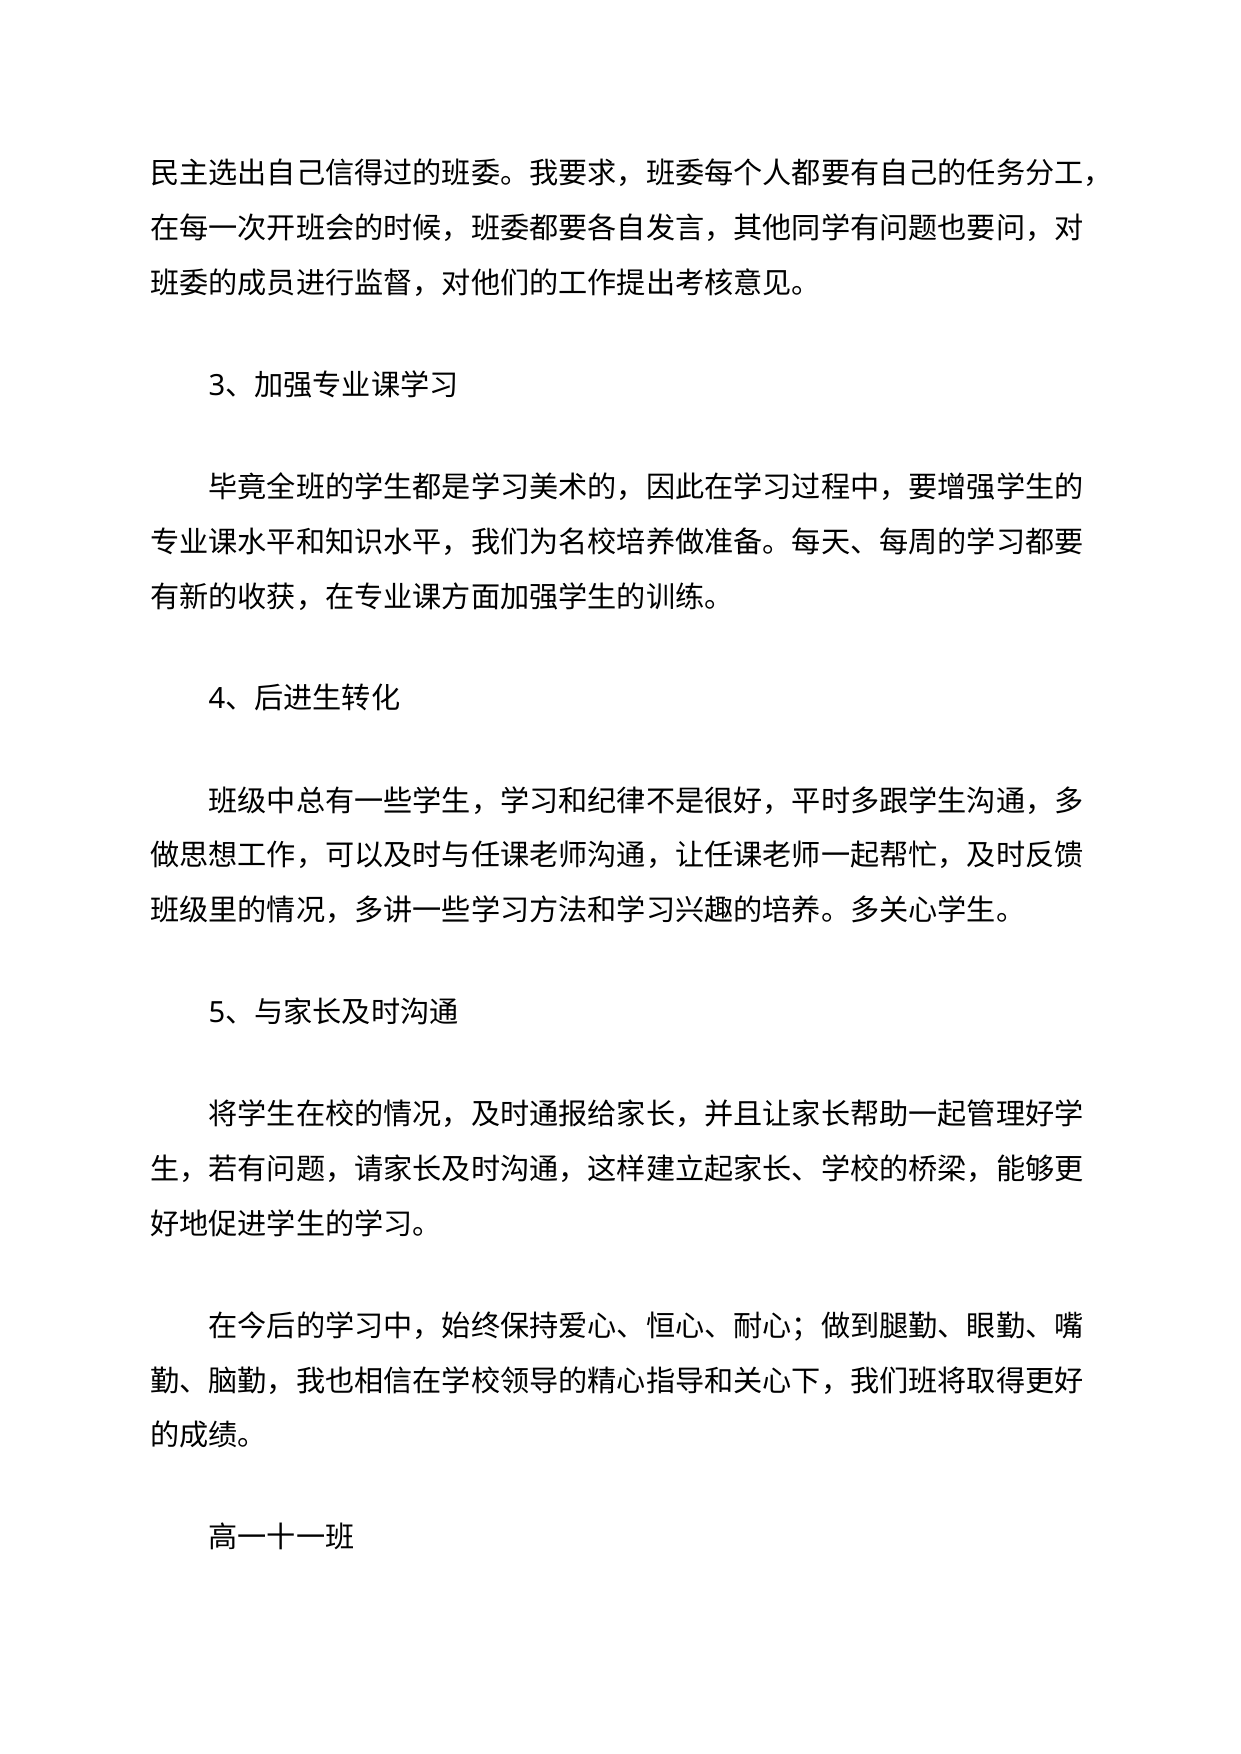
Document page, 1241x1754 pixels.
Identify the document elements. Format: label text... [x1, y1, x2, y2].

text 4、后进生转化 [150, 675, 1090, 717]
text 班级中总有一些学生，学习和纪律不是很好，平时多跟学生沟通，多做思想工作，可以及时与任课老师沟通，让任课老师一起帮忙，及时反馈班级里的情况，多讲一些学习方法和学习兴趣的培养。多关心学生。 [150, 777, 1090, 929]
text 5、与家长及时沟通 [150, 989, 1090, 1031]
text 3、加强专业课学习 [150, 362, 1090, 404]
text 将学生在校的情况，及时通报给家长，并且让家长帮助一起管理好学生，若有问题，请家长及时沟通，这样建立起家长、学校的桥梁，能够更好地促进学生的学习。 [150, 1091, 1090, 1243]
text 毕竟全班的学生都是学习美术的，因此在学习过程中，要增强学生的专业课水平和知识水平，我们为名校培养做准备。每天、每周的学习都要有新的收获，在专业课方面加强学生的训练。 [150, 463, 1090, 616]
text 在今后的学习中，始终保持爱心、恒心、耐心；做到腿勤、眼勤、嘴勤、脑勤，我也相信在学校领导的精心指导和关心下，我们班将取得更好的成绩。 [150, 1302, 1090, 1454]
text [150, 150, 1090, 302]
text 高一十一班 [150, 1514, 1090, 1556]
